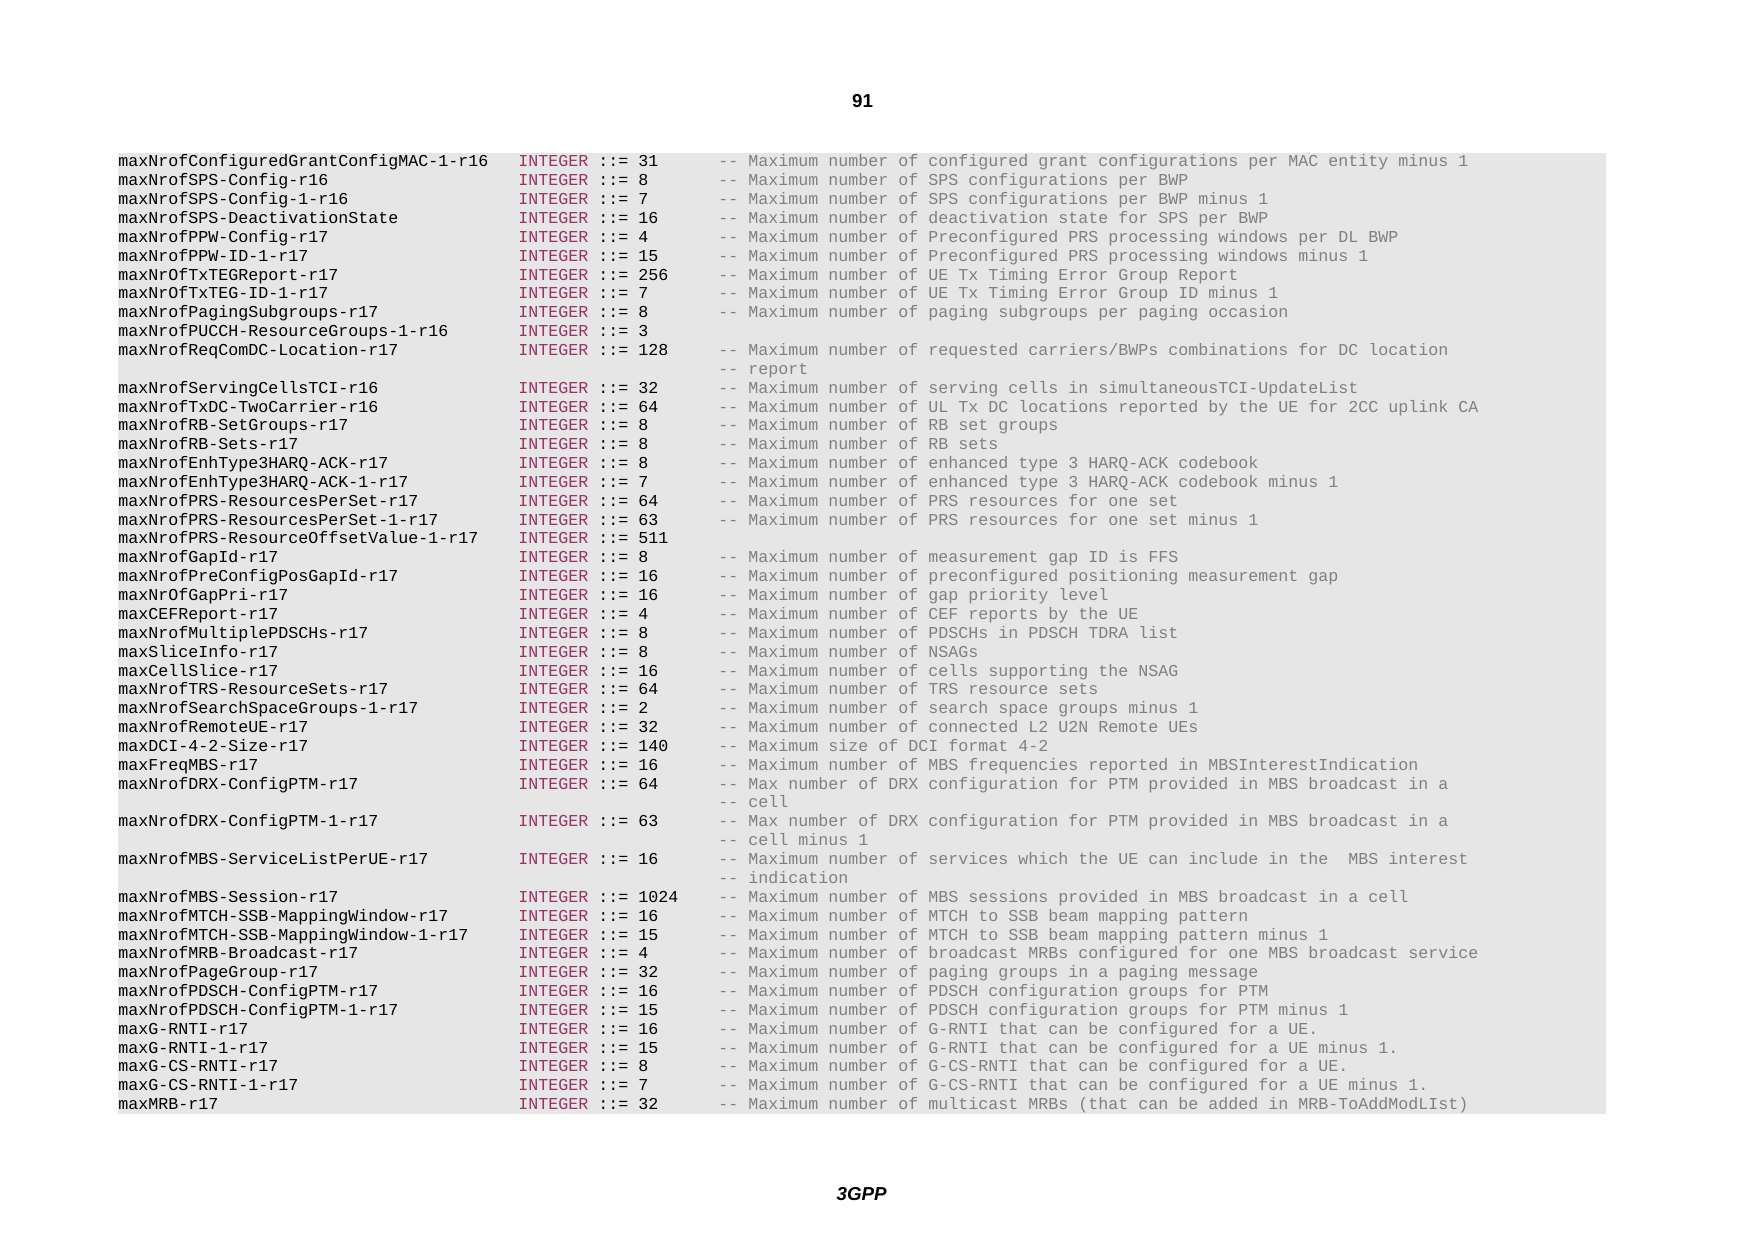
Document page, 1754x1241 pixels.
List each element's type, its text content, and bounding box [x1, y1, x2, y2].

text -- indication [118, 869, 1606, 888]
text maxNrofDRX-ConfigPTM-r17 INTEGER ::= 64 -- Max number of DRX configuration for PTM provided in MBS broadcast in a [118, 775, 1606, 794]
text -- cell minus 1 [118, 832, 1606, 851]
text maxNrofRemoteUE-r17 INTEGER ::= 32 -- Maximum number of connected L2 U2N Remote UEs [118, 719, 1606, 737]
text maxNrofGapId-r17 INTEGER ::= 8 -- Maximum number of measurement gap ID is FFS [118, 549, 1606, 568]
text maxNrofMBS-Session-r17 INTEGER ::= 1024 -- Maximum number of MBS sessions provided in MBS broadcast in a cell [118, 888, 1606, 907]
text maxDCI-4-2-Size-r17 INTEGER ::= 140 -- Maximum size of DCI format 4-2 [118, 737, 1606, 756]
text maxNrofMRB-Broadcast-r17 INTEGER ::= 4 -- Maximum number of broadcast MRBs configured for one MBS broadcast service [118, 945, 1606, 964]
text maxG-RNTI-r17 INTEGER ::= 16 -- Maximum number of G-RNTI that can be configured for a UE. [118, 1020, 1606, 1039]
text maxFreqMBS-r17 INTEGER ::= 16 -- Maximum number of MBS frequencies reported in MBSInterestIndication [118, 756, 1606, 775]
text maxNrofPagingSubgroups-r17 INTEGER ::= 8 -- Maximum number of paging subgroups per paging occasion [118, 304, 1606, 323]
text maxNrofPPW-Config-r17 INTEGER ::= 4 -- Maximum number of Preconfigured PRS processing windows per DL BWP [118, 228, 1606, 247]
text maxNrofPPW-ID-1-r17 INTEGER ::= 15 -- Maximum number of Preconfigured PRS processing windows minus 1 [118, 247, 1606, 266]
text maxNrofDRX-ConfigPTM-1-r17 INTEGER ::= 63 -- Max number of DRX configuration for PTM provided in MBS broadcast in a [118, 813, 1606, 832]
text maxMRB-r17 INTEGER ::= 32 -- Maximum number of multicast MRBs (that can be added in MRB-ToAddModLIst) [118, 1096, 1606, 1114]
text maxG-CS-RNTI-1-r17 INTEGER ::= 7 -- Maximum number of G-CS-RNTI that can be configured for a UE minus 1. [118, 1077, 1606, 1096]
text maxNrofPageGroup-r17 INTEGER ::= 32 -- Maximum number of paging groups in a paging message [118, 964, 1606, 983]
text -- cell [118, 794, 1606, 813]
text maxNrofSPS-Config-1-r16 INTEGER ::= 7 -- Maximum number of SPS configurations per BWP minus 1 [118, 191, 1606, 209]
text maxNrofPRS-ResourcesPerSet-r17 INTEGER ::= 64 -- Maximum number of PRS resources for one set [118, 492, 1606, 511]
text maxNrofRB-SetGroups-r17 INTEGER ::= 8 -- Maximum number of RB set groups [118, 417, 1606, 436]
text maxNrOfTxTEGReport-r17 INTEGER ::= 256 -- Maximum number of UE Tx Timing Error Group Report [118, 266, 1606, 285]
text maxNrofSearchSpaceGroups-1-r17 INTEGER ::= 2 -- Maximum number of search space groups minus 1 [118, 700, 1606, 719]
text maxNrofSPS-DeactivationState INTEGER ::= 16 -- Maximum number of deactivation state for SPS per BWP [118, 209, 1606, 228]
text maxNrofPRS-ResourceOffsetValue-1-r17 INTEGER ::= 511 [118, 530, 1606, 549]
text maxCellSlice-r17 INTEGER ::= 16 -- Maximum number of cells supporting the NSAG [118, 662, 1606, 681]
text maxNrofEnhType3HARQ-ACK-r17 INTEGER ::= 8 -- Maximum number of enhanced type 3 HARQ-ACK codebook [118, 455, 1606, 473]
text maxCEFReport-r17 INTEGER ::= 4 -- Maximum number of CEF reports by the UE [118, 606, 1606, 624]
text maxNrofConfiguredGrantConfigMAC-1-r16 INTEGER ::= 31 -- Maximum number of configured grant configurations per MAC entity minus 1 [118, 153, 1606, 172]
text -- report [118, 360, 1606, 379]
text maxNrofMTCH-SSB-MappingWindow-r17 INTEGER ::= 16 -- Maximum number of MTCH to SSB beam mapping pattern [118, 907, 1606, 926]
text maxNrofTxDC-TwoCarrier-r16 INTEGER ::= 64 -- Maximum number of UL Tx DC locations reported by the UE for 2CC uplink CA [118, 398, 1606, 417]
text maxNrofPRS-ResourcesPerSet-1-r17 INTEGER ::= 63 -- Maximum number of PRS resources for one set minus 1 [118, 511, 1606, 530]
text maxNrofPDSCH-ConfigPTM-1-r17 INTEGER ::= 15 -- Maximum number of PDSCH configuration groups for PTM minus 1 [118, 1001, 1606, 1020]
text maxNrofPDSCH-ConfigPTM-r17 INTEGER ::= 16 -- Maximum number of PDSCH configuration groups for PTM [118, 983, 1606, 1001]
text maxSliceInfo-r17 INTEGER ::= 8 -- Maximum number of NSAGs [118, 643, 1606, 662]
text maxNrofMBS-ServiceListPerUE-r17 INTEGER ::= 16 -- Maximum number of services which the UE can include in the MBS interest [118, 851, 1606, 869]
text maxNrofReqComDC-Location-r17 INTEGER ::= 128 -- Maximum number of requested carriers/BWPs combinations for DC location [118, 342, 1606, 360]
text maxNrofServingCellsTCI-r16 INTEGER ::= 32 -- Maximum number of serving cells in simultaneousTCI-UpdateList [118, 379, 1606, 398]
text maxNrofMTCH-SSB-MappingWindow-1-r17 INTEGER ::= 15 -- Maximum number of MTCH to SSB beam mapping pattern minus 1 [118, 926, 1606, 945]
text maxNrofSPS-Config-r16 INTEGER ::= 8 -- Maximum number of SPS configurations per BWP [118, 172, 1606, 191]
text maxNrofMultiplePDSCHs-r17 INTEGER ::= 8 -- Maximum number of PDSCHs in PDSCH TDRA list [118, 624, 1606, 643]
text maxNrofTRS-ResourceSets-r17 INTEGER ::= 64 -- Maximum number of TRS resource sets [118, 681, 1606, 700]
text maxNrofEnhType3HARQ-ACK-1-r17 INTEGER ::= 7 -- Maximum number of enhanced type 3 HARQ-ACK codebook minus 1 [118, 473, 1606, 492]
text maxNrofPreConfigPosGapId-r17 INTEGER ::= 16 -- Maximum number of preconfigured positioning measurement gap [118, 568, 1606, 587]
text maxG-CS-RNTI-r17 INTEGER ::= 8 -- Maximum number of G-CS-RNTI that can be configured for a UE. [118, 1058, 1606, 1077]
text maxNrofPUCCH-ResourceGroups-1-r16 INTEGER ::= 3 [118, 323, 1606, 342]
text maxG-RNTI-1-r17 INTEGER ::= 15 -- Maximum number of G-RNTI that can be configured for a UE minus 1. [118, 1039, 1606, 1058]
text maxNrofRB-Sets-r17 INTEGER ::= 8 -- Maximum number of RB sets [118, 436, 1606, 455]
text maxNrOfTxTEG-ID-1-r17 INTEGER ::= 7 -- Maximum number of UE Tx Timing Error Group ID minus 1 [118, 285, 1606, 304]
text maxNrOfGapPri-r17 INTEGER ::= 16 -- Maximum number of gap priority level [118, 587, 1606, 606]
